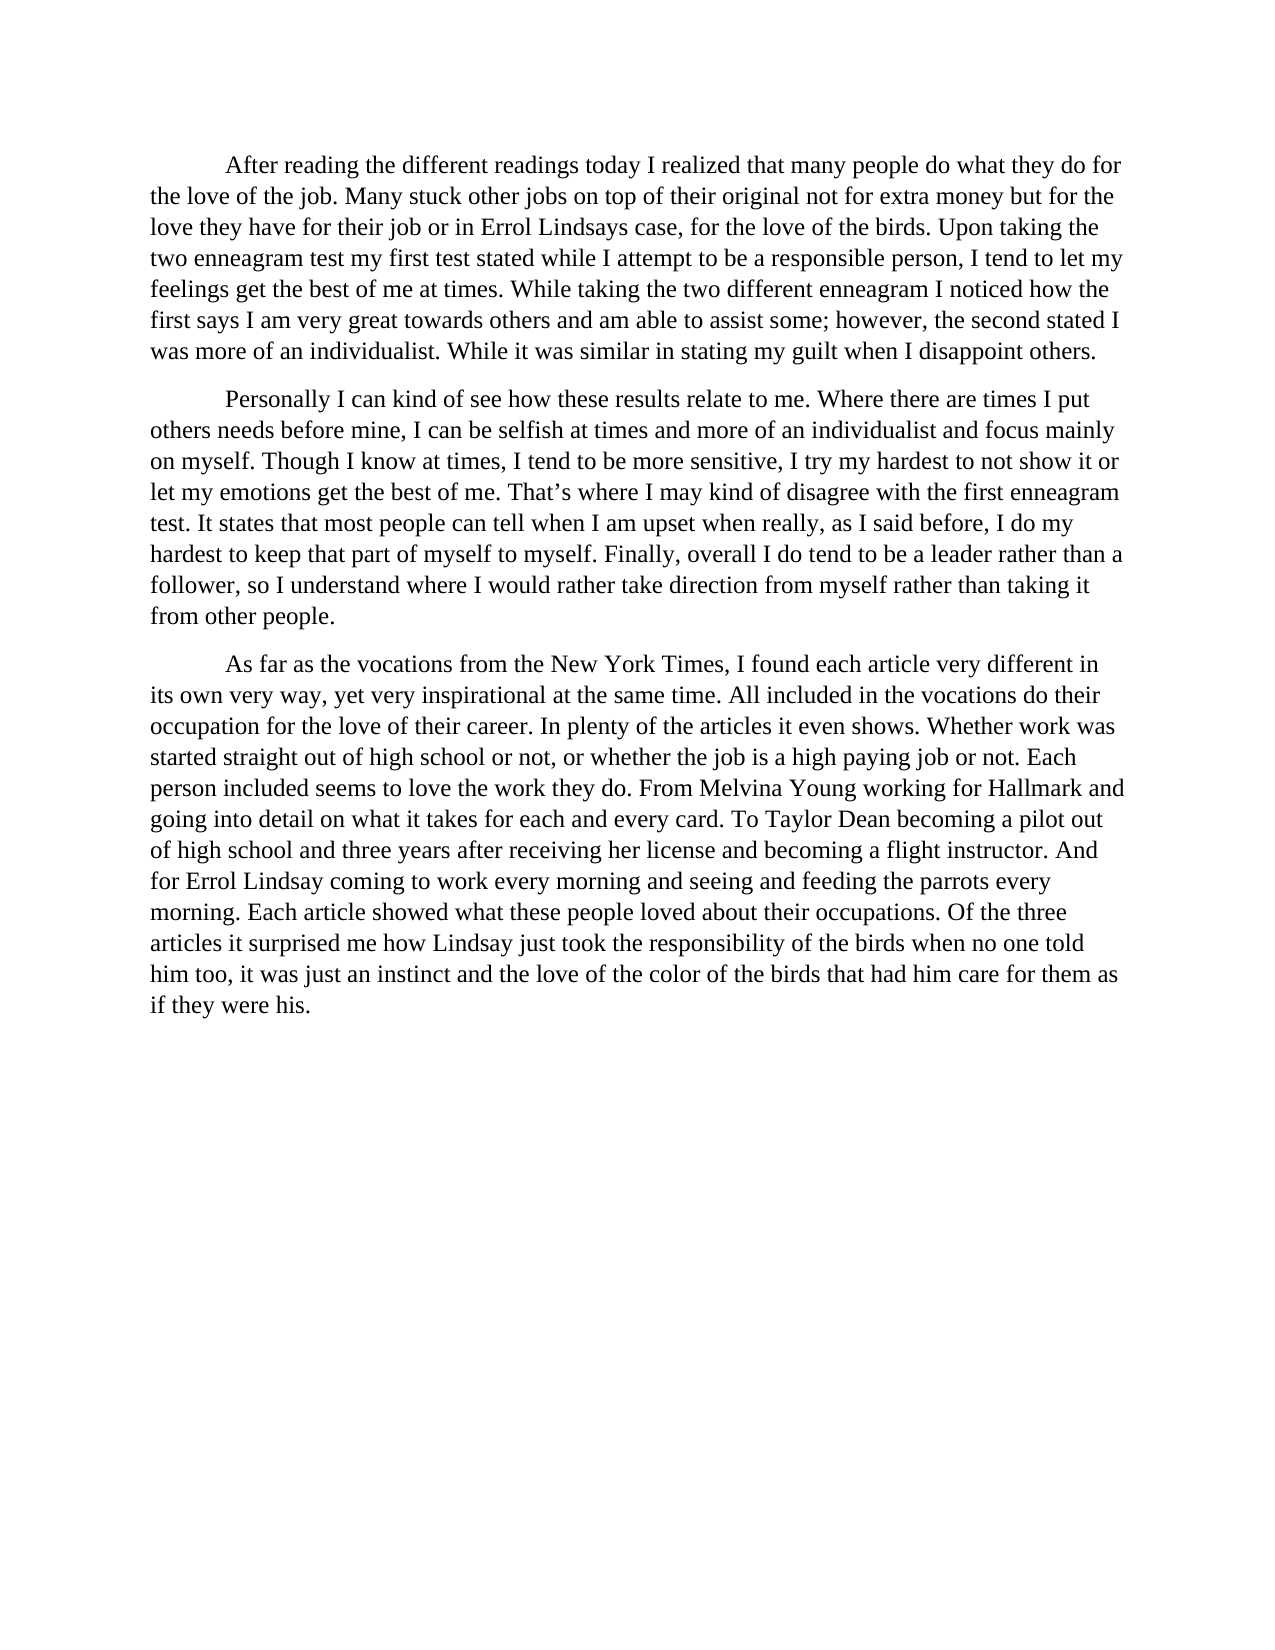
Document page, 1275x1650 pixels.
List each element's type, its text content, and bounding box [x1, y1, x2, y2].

text Personally I can kind of see how these results relate to me. Where there are times I put others needs before mine, I can be selfish at times and more of an individualist and focus mainly on myself. Though I know at times, I tend to be more sensitive, I try my hardest to not show it or let my emotions get the best of me. That’s where I may kind of disagree with the first enneagram test. It states that most people can tell when I am upset when really, as I said before, I do my hardest to keep that part of myself to myself. Finally, overall I do tend to be a leader rather than a follower, so I understand where I would rather take direction from myself rather than taking it from other people. [150, 384, 1125, 630]
text After reading the different readings today I realized that many people do what they do for the love of the job. Many stuck other jobs on top of their original not for extra money but for the love they have for their job or in Errol Lindsays case, for the love of the birds. Upon taking the two enneagram test my first test stated while I attempt to be a responsible person, I tend to let my feelings get the best of me at times. While taking the two different enneagram I noticed how the first says I am very great towards others and am able to assist some; however, the second stated I was more of an individualist. While it was similar in stating my guilt when I disappoint others. [150, 150, 1125, 365]
text As far as the vocations from the New York Times, I found each article very different in its own very way, yet very inspirational at the same time. All included in the vocations do their occupation for the love of their career. In plenty of the articles it even shows. Whether work was started straight out of high school or not, or whether the job is a high paying job or not. Each person included seems to love the work they do. From Melvina Young working for Hallmark and going into detail on what it takes for each and every card. To Taylor Dean becoming a pilot out of high school and three years after receiving her license and becoming a flight instructor. And for Errol Lindsay coming to work every morning and seeing and feeding the parrots every morning. Each article showed what these people loved about their occupations. Of the three articles it surprised me how Lindsay just took the responsibility of the birds when no one told him too, it was just an instinct and the love of the color of the birds that had him care for them as if they were his. [150, 649, 1125, 1019]
